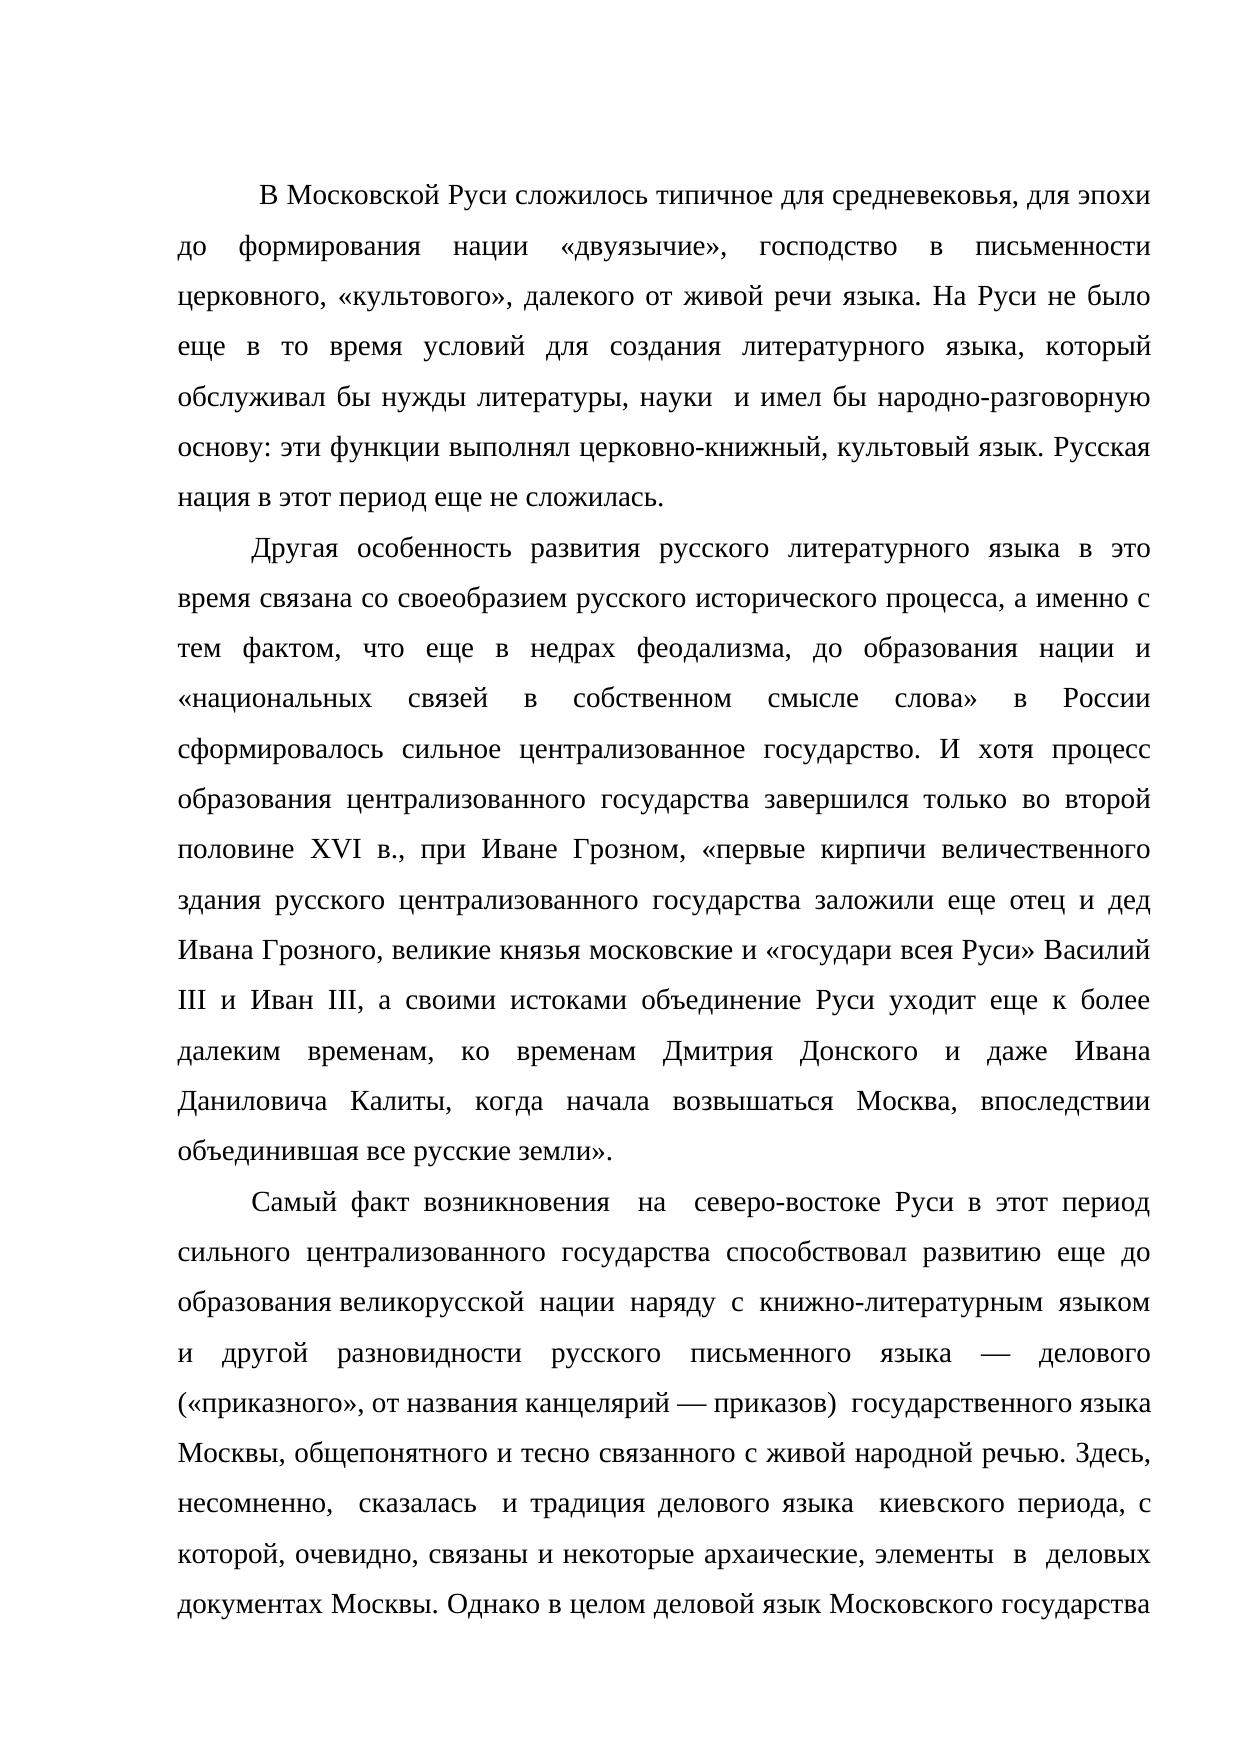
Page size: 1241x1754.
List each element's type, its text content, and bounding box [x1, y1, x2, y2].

text В Московской Руси сложилось типичное для средневековья, для эпохи до формирования нации «двуязычие», господство в письменности церковного, «культового», далекого от живой речи языка. На Руси не было еще в то время условий для создания литературного языка, который обслуживал бы нужды литературы, науки и имел бы народно-разговорную основу: эти функции выполнял церковно-книжный, культовый язык. Русская нация в этот период еще не сложилась. [177, 177, 1152, 513]
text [177, 1184, 1152, 1620]
text Другая особенность развития русского литературного языка в это время связана со своеобразием русского исторического процесса, а именно с тем фактом, что еще в недрах феодализма, до образования нации и «национальных связей в собственном смысле слова» в России сформировалось сильное централизованное государство. И хотя процесс образования централизованного государства завершился только во второй половине XVI в., при Иване Грозном, «первые кирпичи величественного здания русского централизованного государства заложили еще отец и дед Ивана Грозного, великие князья московские и «государи всея Руси» Василий III и Иван III, а своими истоками объединение Руси уходит еще к более далеким временам, ко временам Дмитрия Донского и даже Ивана Даниловича Калиты, когда начала возвышаться Москва, впоследствии объединившая все русские земли». [177, 530, 1152, 1167]
